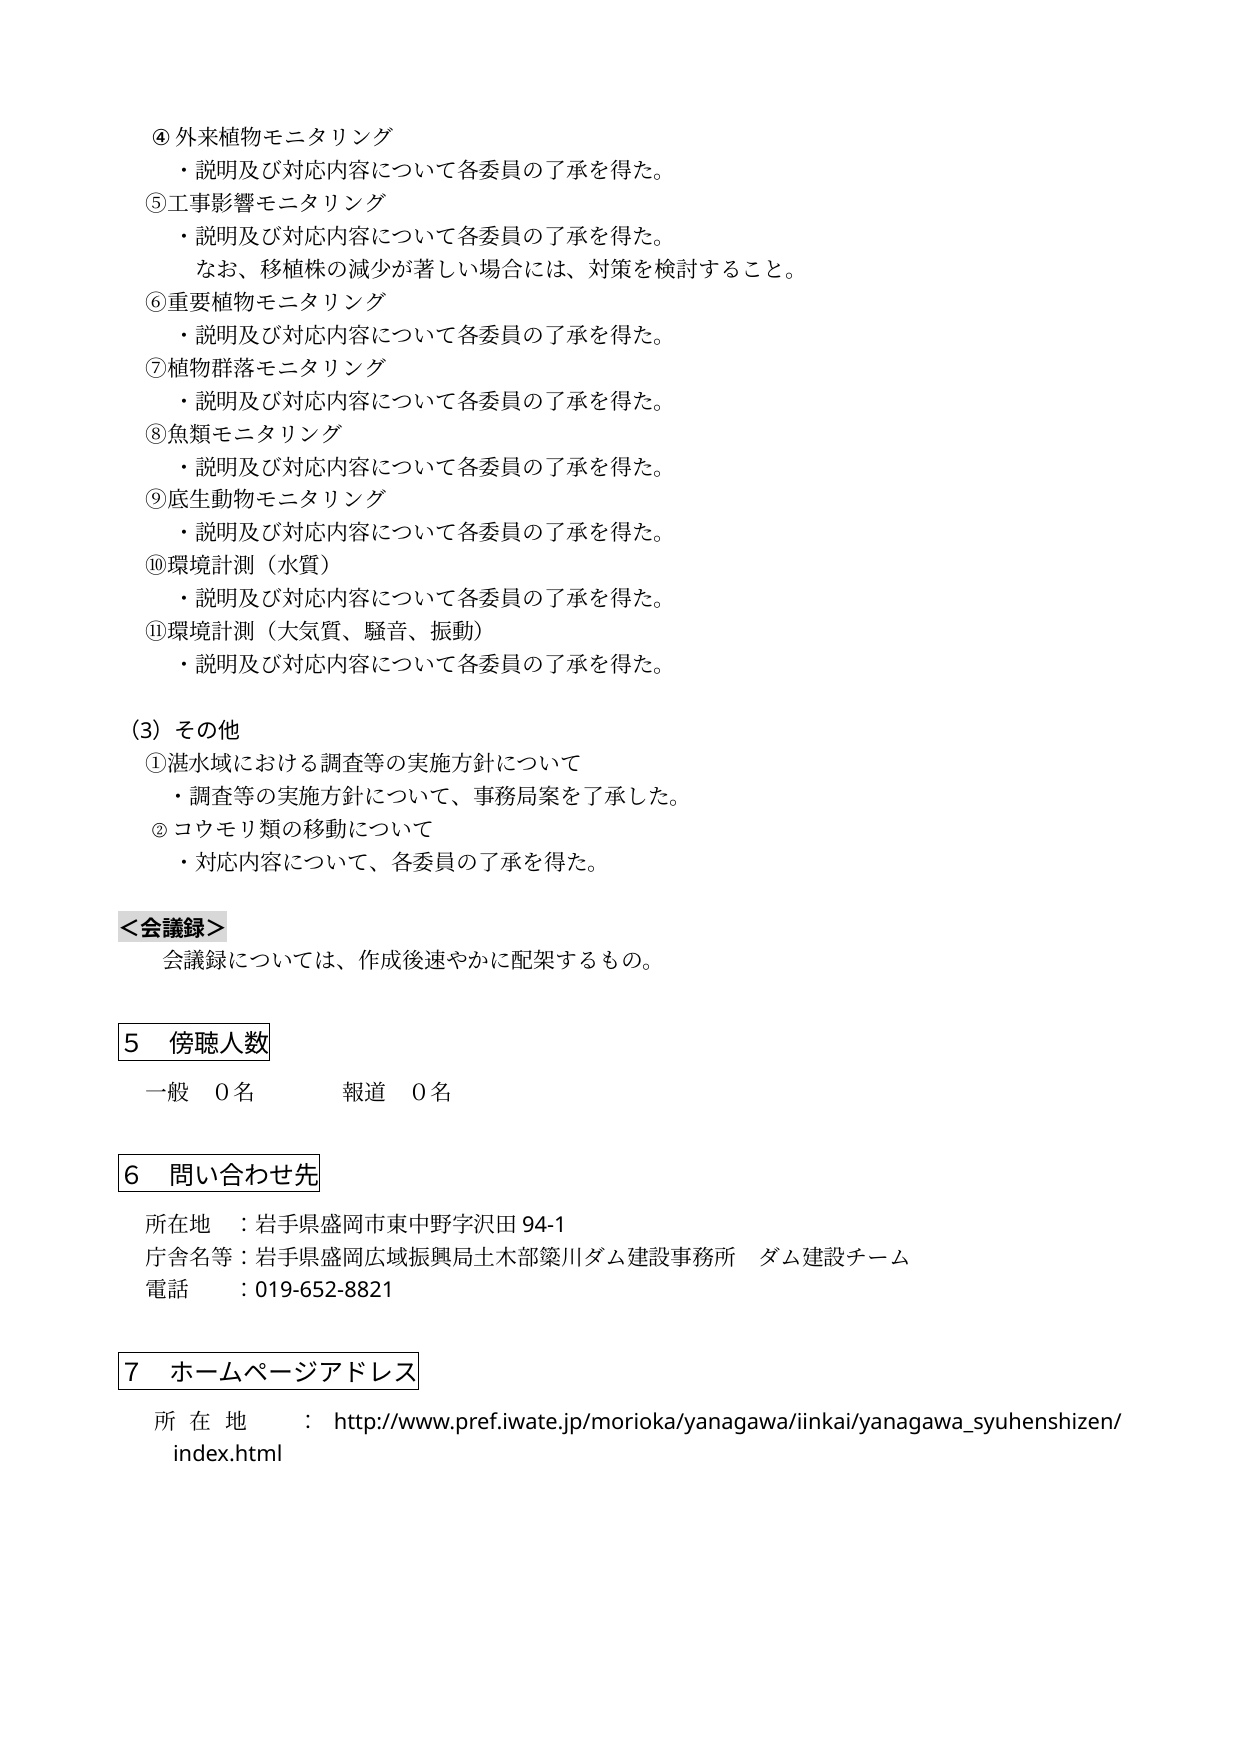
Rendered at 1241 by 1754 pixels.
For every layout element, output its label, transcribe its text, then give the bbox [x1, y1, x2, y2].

text ・説明及び対応内容について各委員の了承を得た。 [162, 153, 1122, 186]
text ７ ホームページアドレス [118, 1338, 1122, 1404]
text ⑩環境計測（水質） [118, 548, 1122, 581]
text ・説明及び対応内容について各委員の了承を得た。 [162, 581, 1122, 614]
text ⑧魚類モニタリング [118, 416, 1122, 449]
text ＜会議録＞ [118, 910, 1122, 943]
text ②コウモリ類の移動について [118, 811, 1122, 844]
text ・説明及び対応内容について各委員の了承を得た。 [162, 383, 1122, 416]
text ・説明及び対応内容について各委員の了承を得た。 [162, 317, 1122, 350]
text ⑦植物群落モニタリング [118, 350, 1122, 383]
text （3）その他 [118, 712, 1122, 745]
text ⑤工事影響モニタリング [118, 186, 1122, 219]
text ・説明及び対応内容について各委員の了承を得た。 [162, 647, 1122, 679]
text ６ 問い合わせ先 [118, 1140, 1122, 1206]
text ⑨底生動物モニタリング [118, 482, 1122, 515]
text 庁舎名等：岩手県盛岡広域振興局土木部簗川ダム建設事務所 ダム建設チーム [118, 1239, 1122, 1272]
text ・説明及び対応内容について各委員の了承を得た。 [162, 515, 1122, 548]
text ⑥重要植物モニタリング [118, 284, 1122, 317]
text 会議録については、作成後速やかに配架するもの。 [118, 943, 1122, 976]
text ・対応内容について、各委員の了承を得た。 [118, 844, 1122, 877]
text ④外来植物モニタリング [151, 120, 1122, 153]
text ①湛水域における調査等の実施方針について [118, 745, 1122, 778]
text 所在地 ：http://www.pref.iwate.jp/morioka/yanagawa/iinkai/yanagawa_syuhenshizen/index.html [118, 1404, 1122, 1469]
text ５ 傍聴人数 [118, 1009, 1122, 1074]
text 電話 ：019-652-8821 [118, 1272, 1122, 1305]
text ・説明及び対応内容について各委員の了承を得た。 [162, 449, 1122, 482]
text 一般 ０名 報道 ０名 [118, 1074, 1122, 1107]
text ・調査等の実施方針について、事務局案を了承した。 [118, 778, 1122, 811]
text ⑪環境計測（大気質、騒音、振動） [118, 614, 1122, 647]
text なお、移植株の減少が著しい場合には、対策を検討すること。 [162, 252, 1122, 284]
text 所在地 ：岩手県盛岡市東中野字沢田94-1 [118, 1206, 1122, 1239]
text ・説明及び対応内容について各委員の了承を得た。 [162, 219, 1122, 252]
